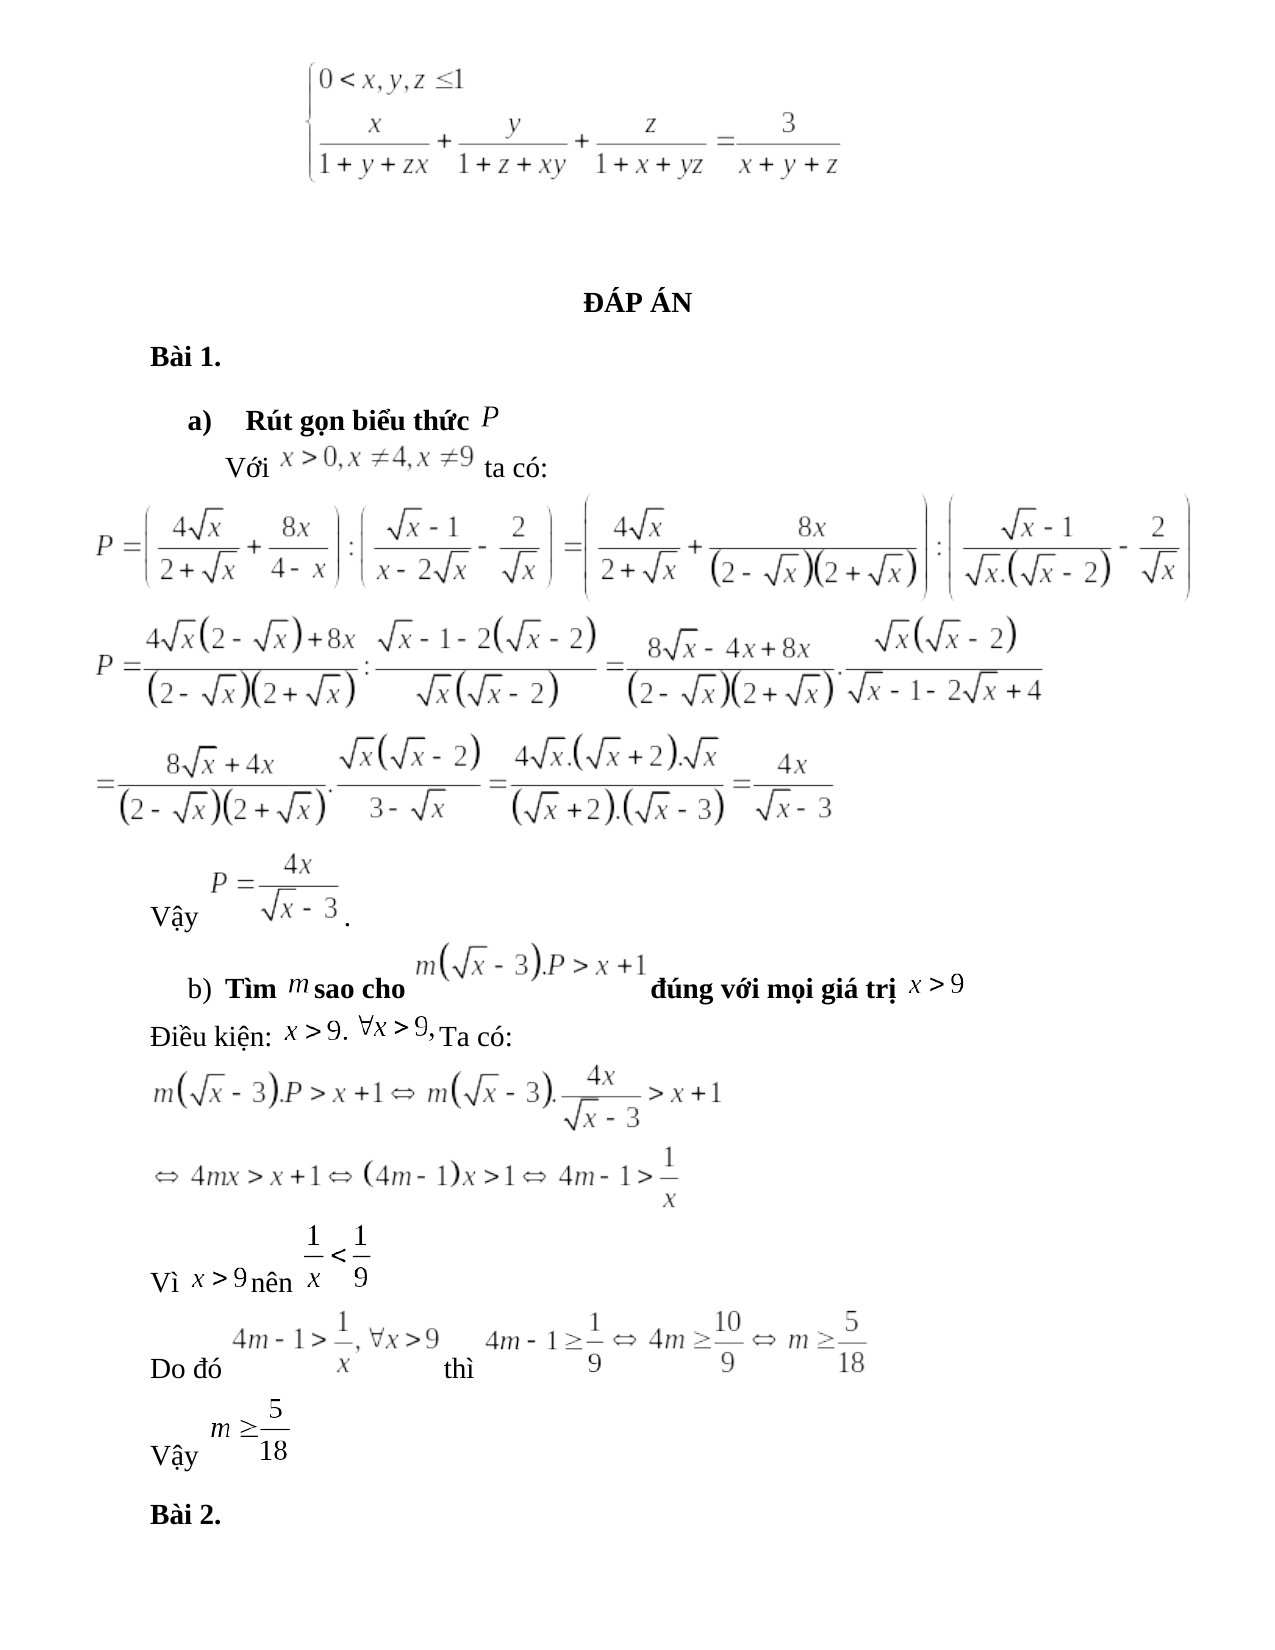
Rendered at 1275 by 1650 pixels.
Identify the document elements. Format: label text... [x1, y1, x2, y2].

list Do đó thì [150, 1304, 1125, 1385]
list Rút gọn biểu thức [187, 399, 1125, 436]
list Với ta có: [225, 441, 1125, 484]
list Vậy [150, 1390, 1125, 1471]
list Điều kiện: Ta có: [150, 1010, 1125, 1052]
list Tìm sao cho đúng với mọi giá trị [187, 938, 1125, 1005]
list Vì nên [150, 1218, 1125, 1299]
list Vậy . [91, 847, 1125, 933]
text Bài 1. [150, 339, 1125, 373]
text Bài 2. [150, 1497, 1125, 1531]
text ĐÁP ÁN [150, 221, 1125, 319]
